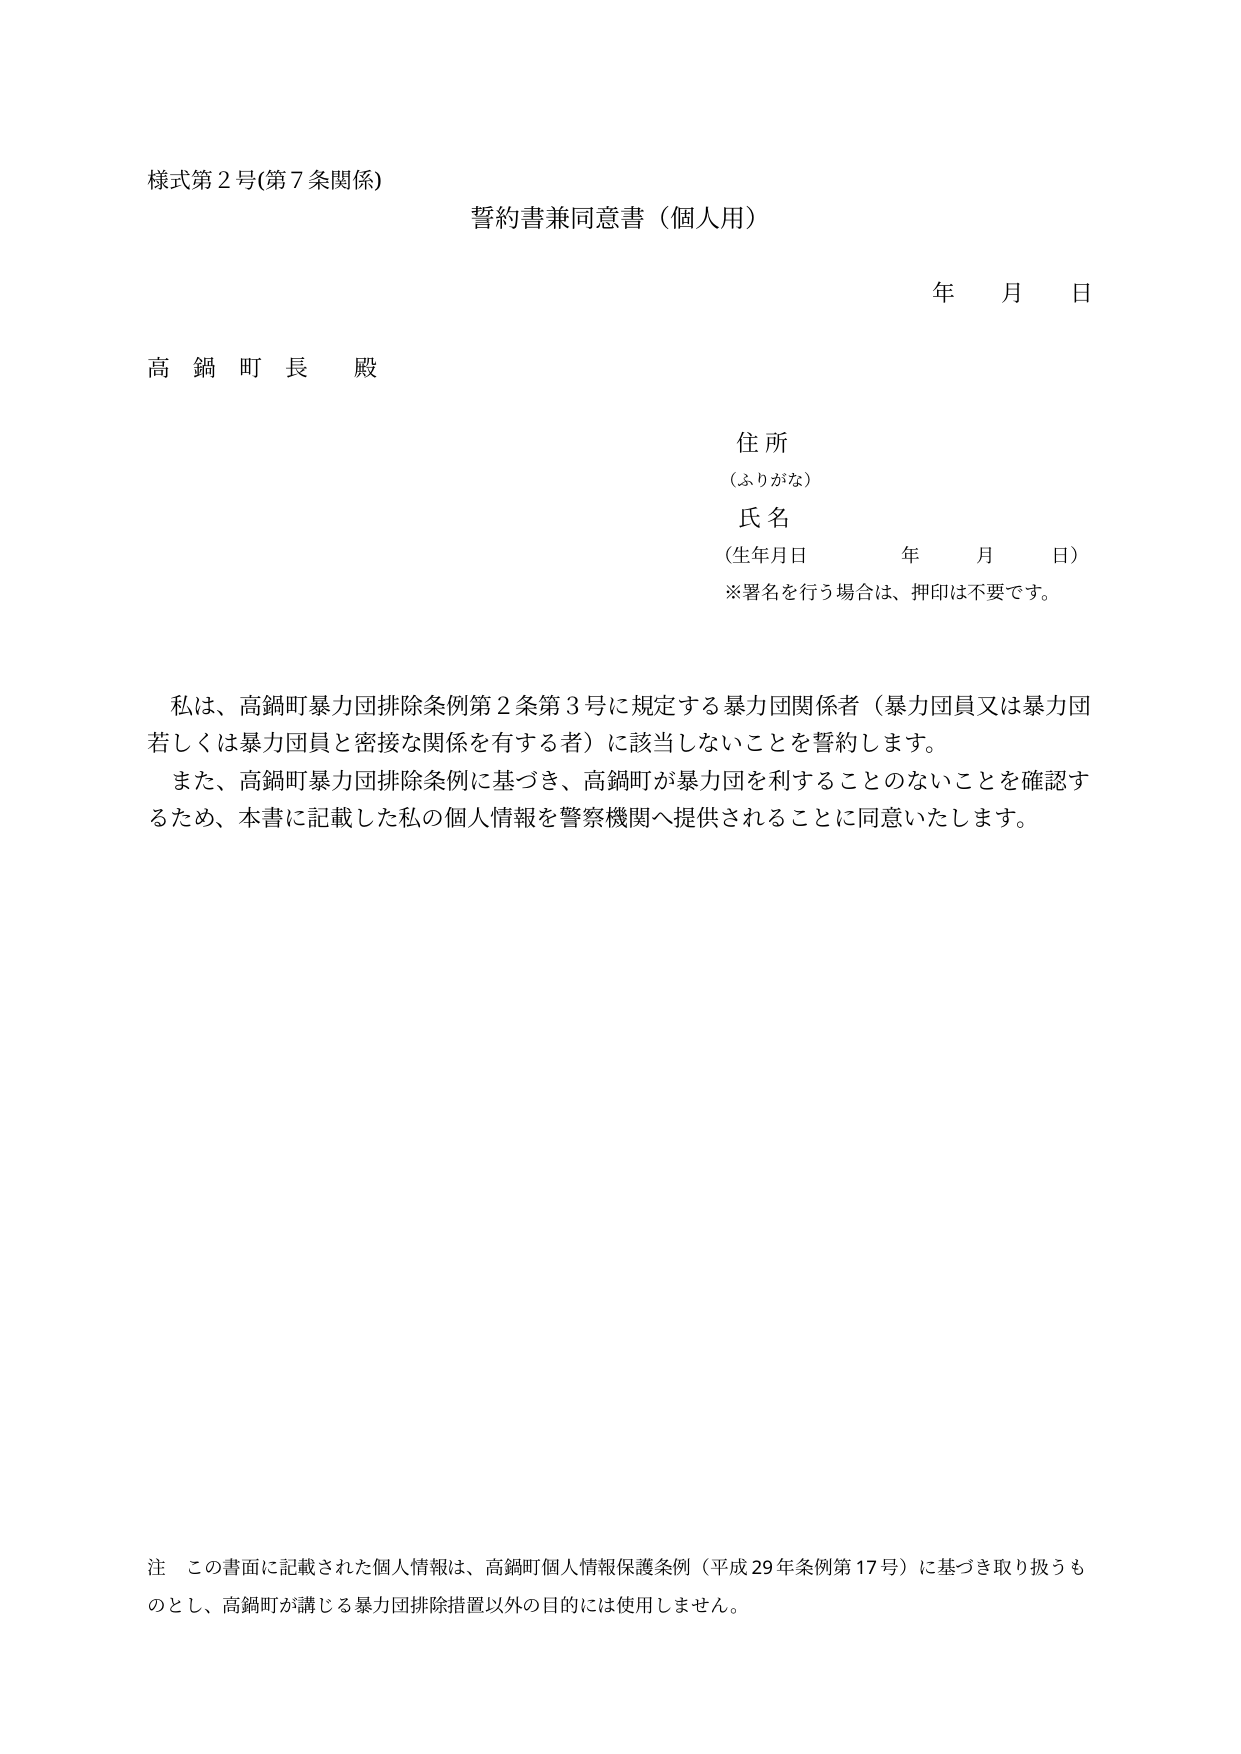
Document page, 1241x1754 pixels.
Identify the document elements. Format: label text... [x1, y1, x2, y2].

text 様式第２号(第７条関係) [148, 161, 1092, 198]
text 誓約書兼同意書（個人用） [148, 198, 1092, 236]
text 住 所 [148, 423, 1092, 461]
text ※署名を行う場合は、押印は不要です。 [148, 573, 1092, 611]
text （生年月日 年 月 日） [148, 536, 1092, 573]
text 注 この書面に記載された個人情報は、高鍋町個人情報保護条例（平成29年条例第17号）に基づき取り扱うものとし、高鍋町が講じる暴力団排除措置以外の目的には使用しません。 [148, 1548, 1092, 1623]
text また、高鍋町暴力団排除条例に基づき、高鍋町が暴力団を利することのないことを確認するため、本書に記載した私の個人情報を警察機関へ提供されることに同意いたします。 [148, 761, 1092, 836]
text 年 月 日 [148, 273, 1092, 311]
text 氏 名 [148, 498, 1092, 536]
text （ふりがな） [148, 461, 1092, 498]
text 私は、高鍋町暴力団排除条例第２条第３号に規定する暴力団関係者（暴力団員又は暴力団若しくは暴力団員と密接な関係を有する者）に該当しないことを誓約します。 [148, 686, 1092, 761]
text 高 鍋 町 長 殿 [148, 348, 1092, 386]
